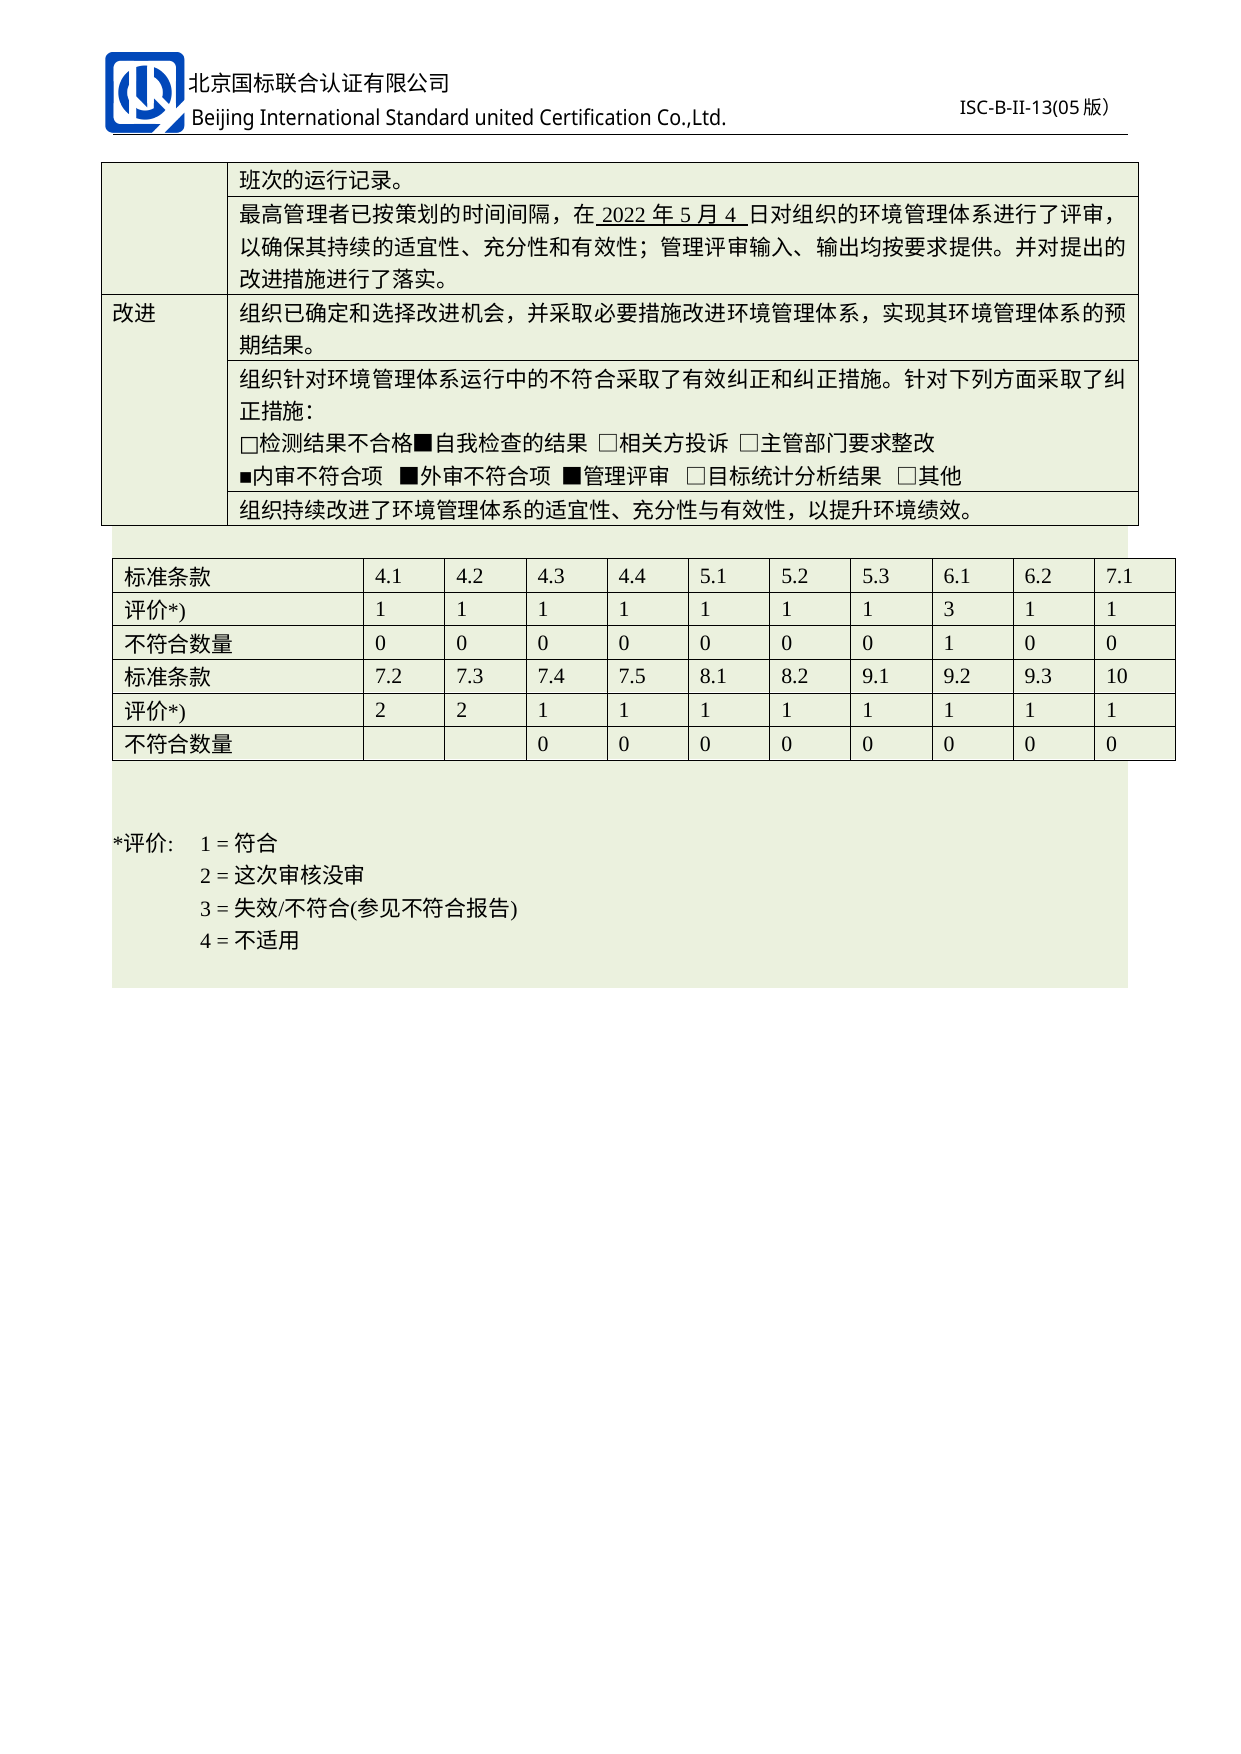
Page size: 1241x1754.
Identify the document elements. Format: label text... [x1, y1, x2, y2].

text 3 = 失效/不符合(参见不符合报告) [112, 891, 1128, 923]
text 2 = 这次审核没审 [112, 858, 1128, 891]
picture [105, 52, 185, 133]
table_cell [433, 727, 444, 759]
text *评价: 1 = 符合 [112, 826, 1128, 858]
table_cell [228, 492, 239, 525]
table_cell 改进 [102, 295, 227, 525]
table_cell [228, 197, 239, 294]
table_cell [445, 727, 456, 759]
table_cell [515, 727, 526, 759]
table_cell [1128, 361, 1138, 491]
text 4 = 不适用 [112, 923, 1128, 956]
table_cell [364, 727, 375, 759]
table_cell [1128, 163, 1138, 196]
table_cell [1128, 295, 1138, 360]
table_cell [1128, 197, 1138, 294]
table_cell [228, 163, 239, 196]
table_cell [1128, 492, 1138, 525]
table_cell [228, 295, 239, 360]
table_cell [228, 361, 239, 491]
